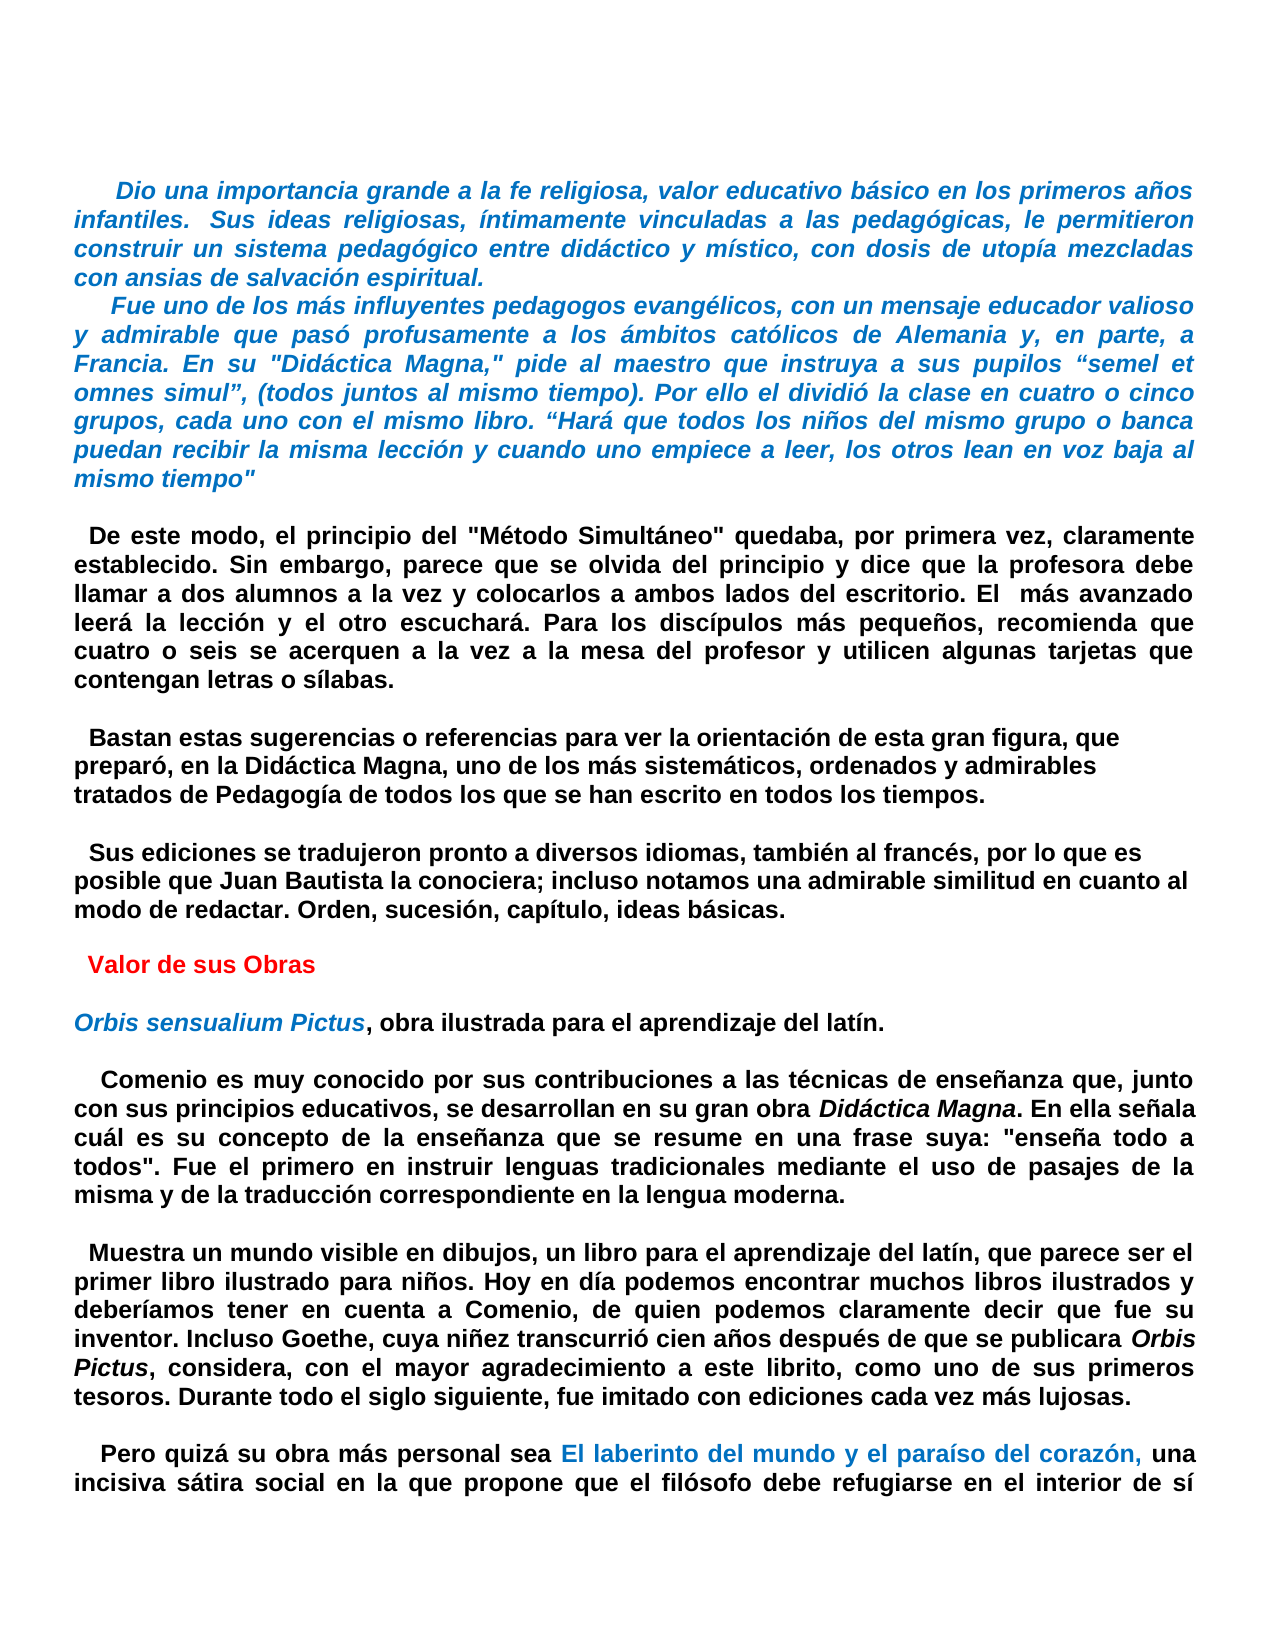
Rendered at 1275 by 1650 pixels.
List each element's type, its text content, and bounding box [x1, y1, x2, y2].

text Valor de sus Obras [74, 950, 1196, 979]
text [74, 1439, 1196, 1496]
text Orbis sensualium Pictus, obra ilustrada para el aprendizaje del latín. [74, 1008, 1196, 1036]
text Dio una importancia grande a la fe religiosa, valor educativo básico en los primeros años infantiles. Sus ideas religiosas, íntimamente vinculadas a las pedagógicas, le permitieron construir un sistema pedagógico entre didáctico y místico, con dosis de utopía mezcladas con ansias de salvación espiritual. [74, 148, 1196, 291]
text Muestra un mundo visible en dibujos, un libro para el aprendizaje del latín, que parece ser el primer libro ilustrado para niños. Hoy en día podemos encontrar muchos libros ilustrados y deberíamos tener en cuenta a Comenio, de quien podemos claramente decir que fue su inventor. Incluso Goethe, cuya niñez transcurrió cien años después de que se publicara Orbis Pictus, considera, con el mayor agradecimiento a este librito, como uno de sus primeros tesoros. Durante todo el siglo siguiente, fue imitado con ediciones cada vez más lujosas. [74, 1238, 1196, 1410]
text Fue uno de los más influyentes pedagogos evangélicos, con un mensaje educador valioso y admirable que pasó profusamente a los ámbitos católicos de Alemania y, en parte, a Francia. En su "Didáctica Magna," pide al maestro que instruya a sus pupilos “semel et omnes simul”, (todos juntos al mismo tiempo). Por ello el dividió la clase en cuatro o cinco grupos, cada uno con el mismo libro. “Hará que todos los niños del mismo grupo o banca puedan recibir la misma lección y cuando uno empiece a leer, los otros lean en voz baja al mismo tiempo" [74, 291, 1196, 493]
text De este modo, el principio del "Método Simultáneo" quedaba, por primera vez, claramente establecido. Sin embargo, parece que se olvida del principio y dice que la profesora debe llamar a dos alumnos a la vez y colocarlos a ambos lados del escritorio. El más avanzado leerá la lección y el otro escuchará. Para los discípulos más pequeños, recomienda que cuatro o seis se acerquen a la vez a la mesa del profesor y utilicen algunas tarjetas que contengan letras o sílabas. [74, 521, 1196, 694]
text Comenio es muy conocido por sus contribuciones a las técnicas de enseñanza que, junto con sus principios educativos, se desarrollan en su gran obra Didáctica Magna. En ella señala cuál es su concepto de la enseñanza que se resume en una frase suya: "enseña todo a todos". Fue el primero en instruir lenguas tradicionales mediante el uso de pasajes de la misma y de la traducción correspondiente en la lengua moderna. [74, 1065, 1196, 1209]
text Bastan estas sugerencias o referencias para ver la orientación de esta gran figura, que preparó, en la Didáctica Magna, uno de los más sistemáticos, ordenados y admirables tratados de Pedagogía de todos los que se han escrito en todos los tiempos. [74, 723, 1196, 809]
text Sus ediciones se tradujeron pronto a diversos idiomas, también al francés, por lo que es posible que Juan Bautista la conociera; incluso notamos una admirable similitud en cuanto al modo de redactar. Orden, sucesión, capítulo, ideas básicas. [74, 838, 1196, 924]
